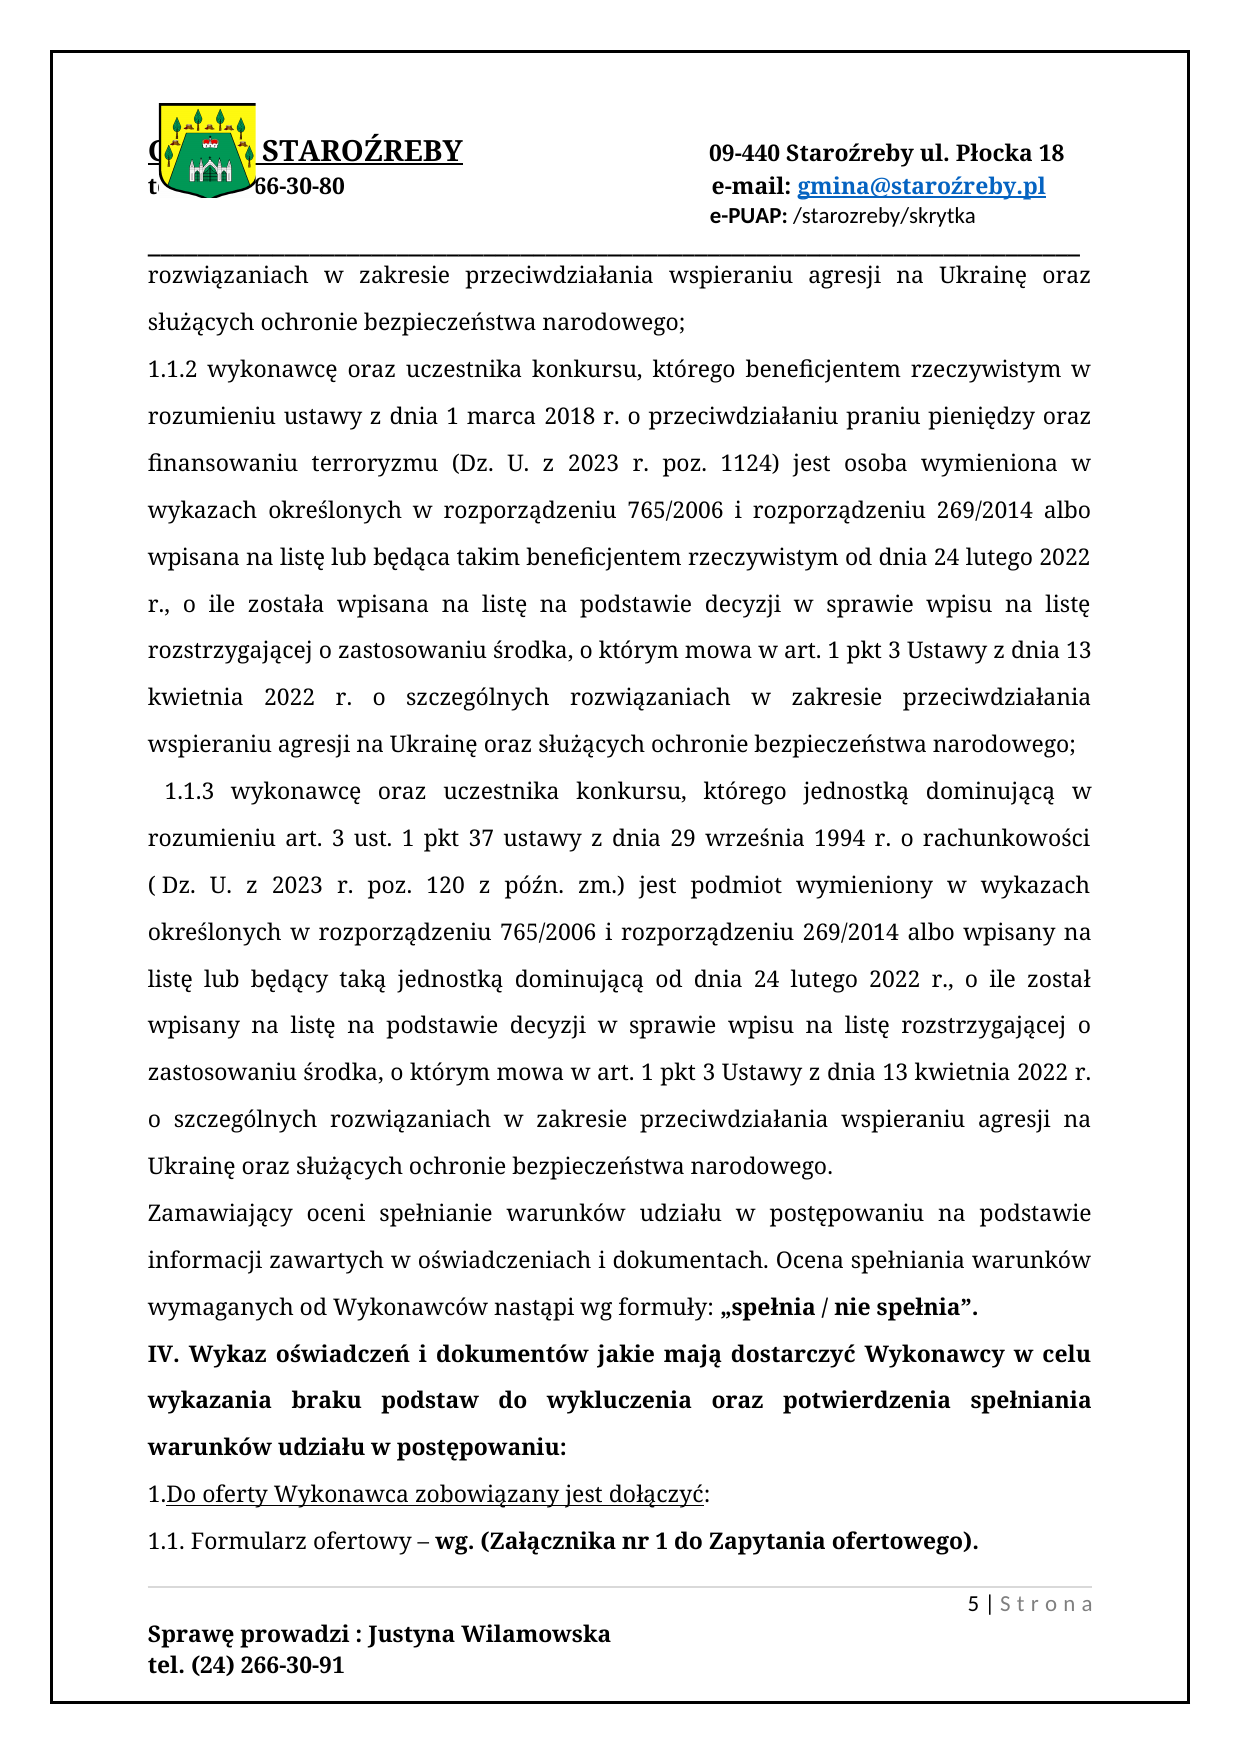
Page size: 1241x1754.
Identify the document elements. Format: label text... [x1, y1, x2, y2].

text Zamawiający oceni spełnianie warunków udziału w postępowaniu na podstawie informacji zawartych w oświadczeniach i dokumentach. Ocena spełniania warunków wymaganych od Wykonawców nastąpi wg formuły: „spełnia / nie spełnia”. [148, 1197, 1092, 1322]
text 1.1. Formularz ofertowy – wg. (Załącznika nr 1 do Zapytania ofertowego). [148, 1525, 1092, 1556]
picture [158, 103, 256, 198]
text 1.1.3 wykonawcę oraz uczestnika konkursu, którego jednostką dominującą w rozumieniu art. 3 ust. 1 pkt 37 ustawy z dnia 29 września 1994 r. o rachunkowości ( Dz. U. z 2023 r. poz. 120 z późn. zm.) jest podmiot wymieniony w wykazach określonych w rozporządzeniu 765/2006 i rozporządzeniu 269/2014 albo wpisany na listę lub będący taką jednostką dominującą od dnia 24 lutego 2022 r., o ile został wpisany na listę na podstawie decyzji w sprawie wpisu na listę rozstrzygającej o zastosowaniu środka, o którym mowa w art. 1 pkt 3 Ustawy z dnia 13 kwietnia 2022 r. o szczególnych rozwiązaniach w zakresie przeciwdziałania wspieraniu agresji na Ukrainę oraz służących ochronie bezpieczeństwa narodowego. [148, 775, 1092, 1181]
text 1.1.2 wykonawcę oraz uczestnika konkursu, którego beneficjentem rzeczywistym w rozumieniu ustawy z dnia 1 marca 2018 r. o przeciwdziałaniu praniu pieniędzy oraz finansowaniu terroryzmu (Dz. U. z 2023 r. poz. 1124) jest osoba wymieniona w wykazach określonych w rozporządzeniu 765/2006 i rozporządzeniu 269/2014 albo wpisana na listę lub będąca takim beneficjentem rzeczywistym od dnia 24 lutego 2022 r., o ile została wpisana na listę na podstawie decyzji w sprawie wpisu na listę rozstrzygającej o zastosowaniu środka, o którym mowa w art. 1 pkt 3 Ustawy z dnia 13 kwietnia 2022 r. o szczególnych rozwiązaniach w zakresie przeciwdziałania wspieraniu agresji na Ukrainę oraz służących ochronie bezpieczeństwa narodowego; [148, 353, 1092, 759]
text 1.Do oferty Wykonawca zobowiązany jest dołączyć: [148, 1478, 1092, 1509]
text IV. Wykaz oświadczeń i dokumentów jakie mają dostarczyć Wykonawcy w celu wykazania braku podstaw do wykluczenia oraz potwierdzenia spełniania warunków udziału w postępowaniu: [148, 1337, 1092, 1462]
